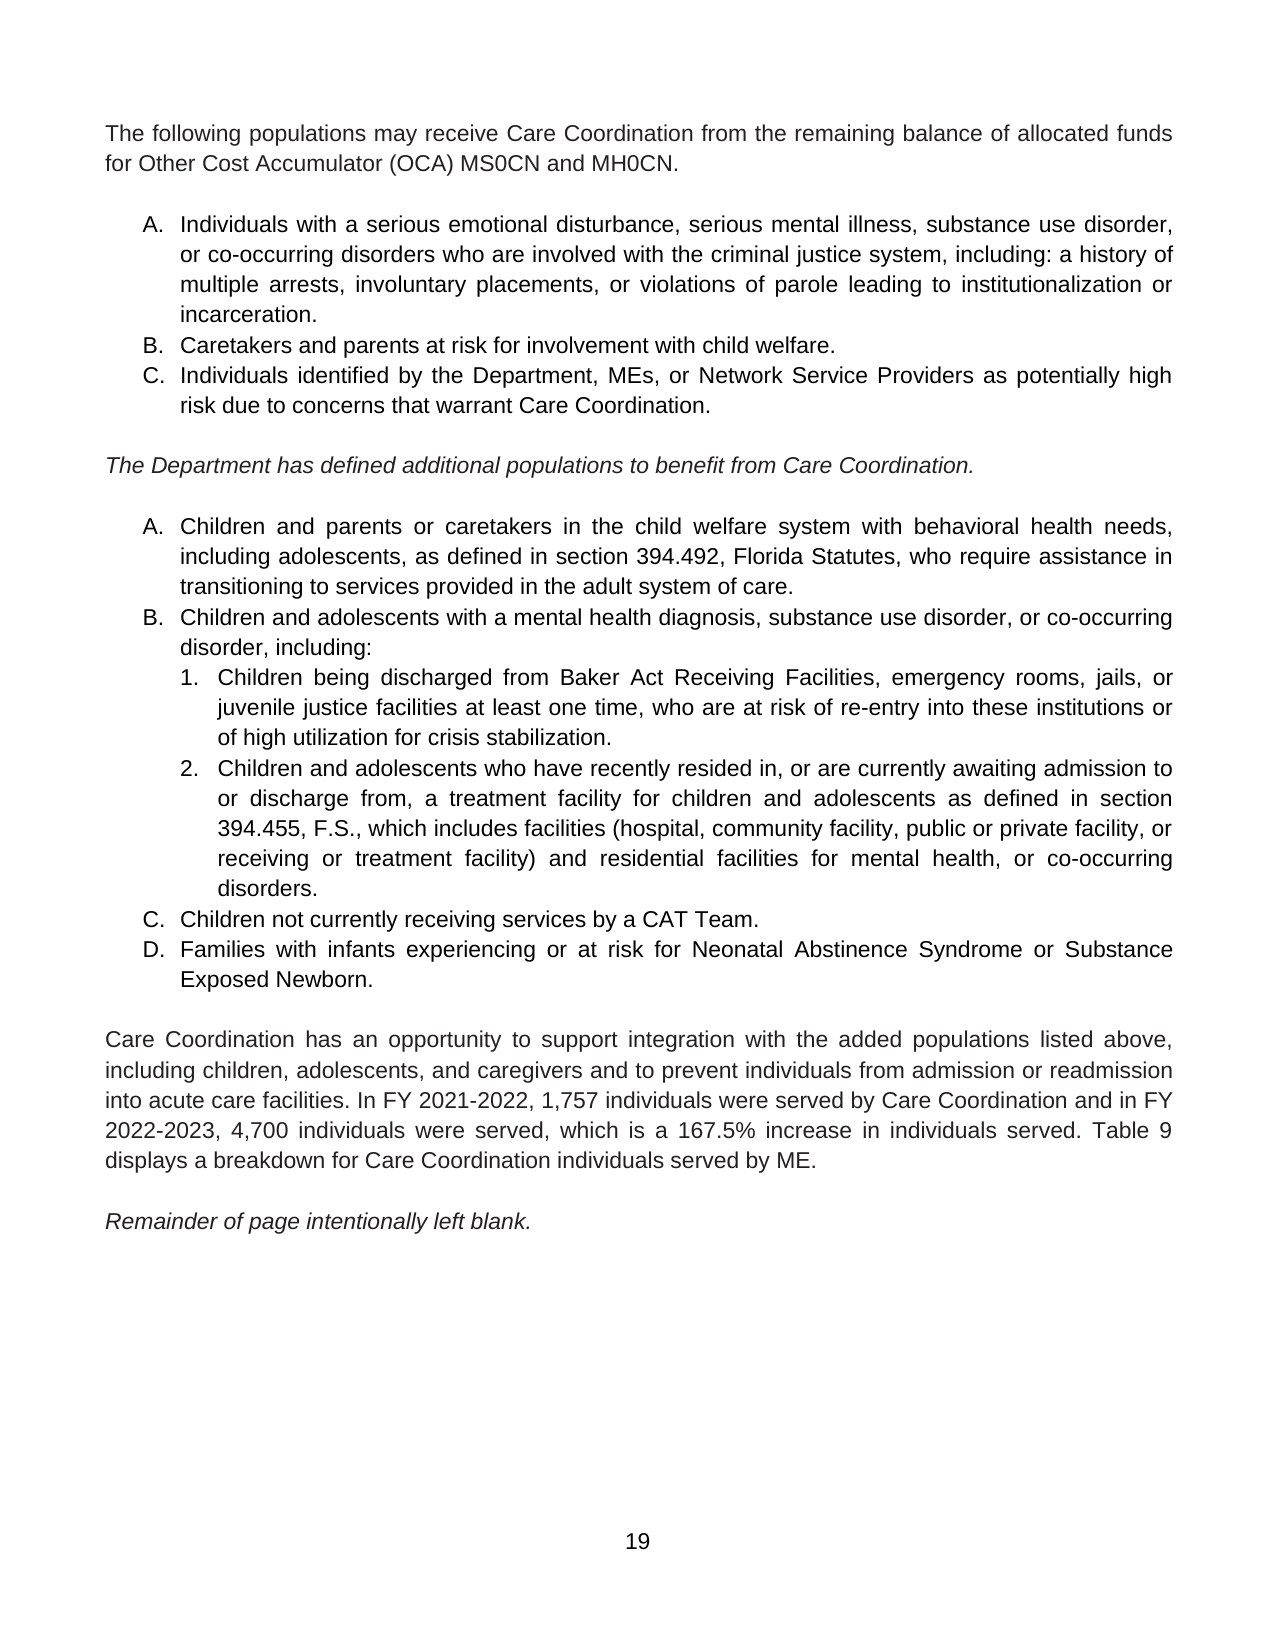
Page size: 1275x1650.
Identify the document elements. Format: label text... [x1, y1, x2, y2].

list Individuals with a serious emotional disturbance, serious mental illness, substance use disorder, or co-occurring disorders who are involved with the criminal justice system, including: a history of multiple arrests, involuntary placements, or violations of parole leading to institutionalization or incarceration. [142, 211, 1174, 328]
text The following populations may receive Care Coordination from the remaining balance of allocated funds for Other Cost Accumulator (OCA) MS0CN and MH0CN. [105, 120, 1174, 177]
list Children not currently receiving services by a CAT Team. [142, 906, 1174, 932]
list Children and adolescents who have recently resided in, or are currently awaiting admission to or discharge from, a treatment facility for children and adolescents as defined in section 394.455, F.S., which includes facilities (hospital, community facility, public or private facility, or receiving or treatment facility) and residential facilities for mental health, or co-occurring disorders. [180, 754, 1174, 902]
text The Department has defined additional populations to benefit from Care Coordination. [105, 452, 1174, 479]
list Children being discharged from Baker Act Receiving Facilities, emergency rooms, jails, or juvenile justice facilities at least one time, who are at risk of re-entry into these institutions or of high utilization for crisis stabilization. [180, 664, 1174, 751]
text Care Coordination has an opportunity to support integration with the added populations listed above, including children, adolescents, and caregivers and to prevent individuals from admission or readmission into acute care facilities. In FY 2021-2022, 1,757 individuals were served by Care Coordination and in FY 2022-2023, 4,700 individuals were served, which is a 167.5% increase in individuals served. Table 9 displays a breakdown for Care Coordination individuals served by ME. [105, 1026, 1174, 1174]
list Caretakers and parents at risk for involvement with child welfare. [142, 332, 1174, 358]
list Individuals identified by the Department, MEs, or Network Service Providers as potentially high risk due to concerns that warrant Care Coordination. [142, 362, 1174, 418]
text Remainder of page intentionally left blank. [105, 1208, 1174, 1234]
list Children and parents or caretakers in the child welfare system with behavioral health needs, including adolescents, as defined in section 394.492, Florida Statutes, who require assistance in transitioning to services provided in the adult system of care. [142, 513, 1174, 600]
list Families with infants experiencing or at risk for Neonatal Abstinence Syndrome or Substance Exposed Newborn. [142, 936, 1174, 992]
list Children and adolescents with a mental health diagnosis, substance use disorder, or co-occurring disorder, including: [142, 603, 1174, 660]
